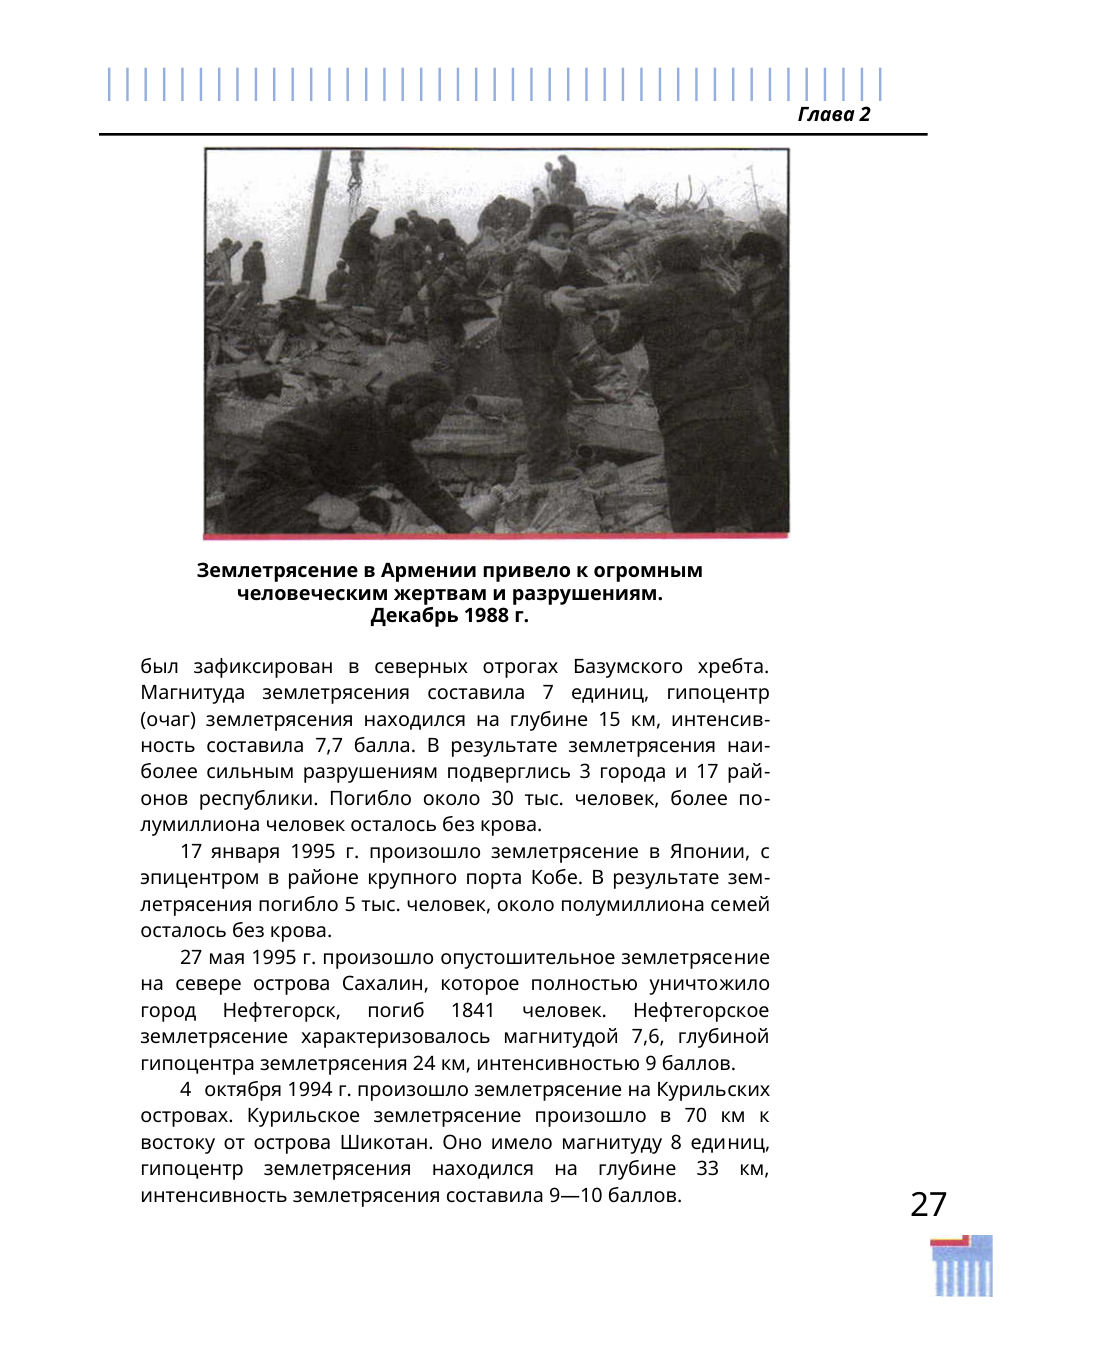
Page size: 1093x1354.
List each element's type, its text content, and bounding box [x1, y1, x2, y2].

picture [202, 146, 792, 542]
text Декабрь 1988 г. [140, 605, 760, 627]
text 27 [910, 1180, 948, 1225]
text ||||||||||||||||||||||||||||||||||||||||||| [100, 57, 1002, 102]
text был зафиксирован в северных отрогах Базумского хребта. Магнитуда землетрясения составила 7 единиц, гипоцентр (очаг) землетрясения находился на глубине 15 км, интенсивность составила 7,7 балла. В результате землетрясения наиболее сильным разрушениям подверглись 3 города и 17 районов республики. Погибло около 30 тыс. человек, более полумиллиона человек осталось без крова. [140, 652, 770, 837]
text 27 мая 1995 г. произошло опустошительное землетрясение на севере острова Сахалин, которое полностью уничтожило город Нефтегорск, погиб 1841 человек. Нефтегорское землетрясение характеризовалось магнитудой 7,6, глубиной гипоцентра землетрясения 24 км, интенсивностью 9 баллов. [140, 943, 770, 1075]
picture [930, 1235, 993, 1297]
list января 1995 г. произошло землетрясение в Японии, с эпицентром в районе крупного порта Кобе. В результате землетрясения погибло 5 тыс. человек, около полумиллиона семей осталось без крова. [140, 837, 770, 943]
text Землетрясение в Армении привело к огромным человеческим жертвам и разрушениям. [140, 560, 760, 605]
list октября 1994 г. произошло землетрясение на Курильских островах. Курильское землетрясение произошло в 70 км к востоку от острова Шикотан. Оно имело магнитуду 8 единиц, гипоцентр землетрясения находился на глубине 33 км, интенсивность землетрясения составила 9—10 баллов. [140, 1075, 770, 1207]
text Глава 2 [798, 102, 1002, 126]
